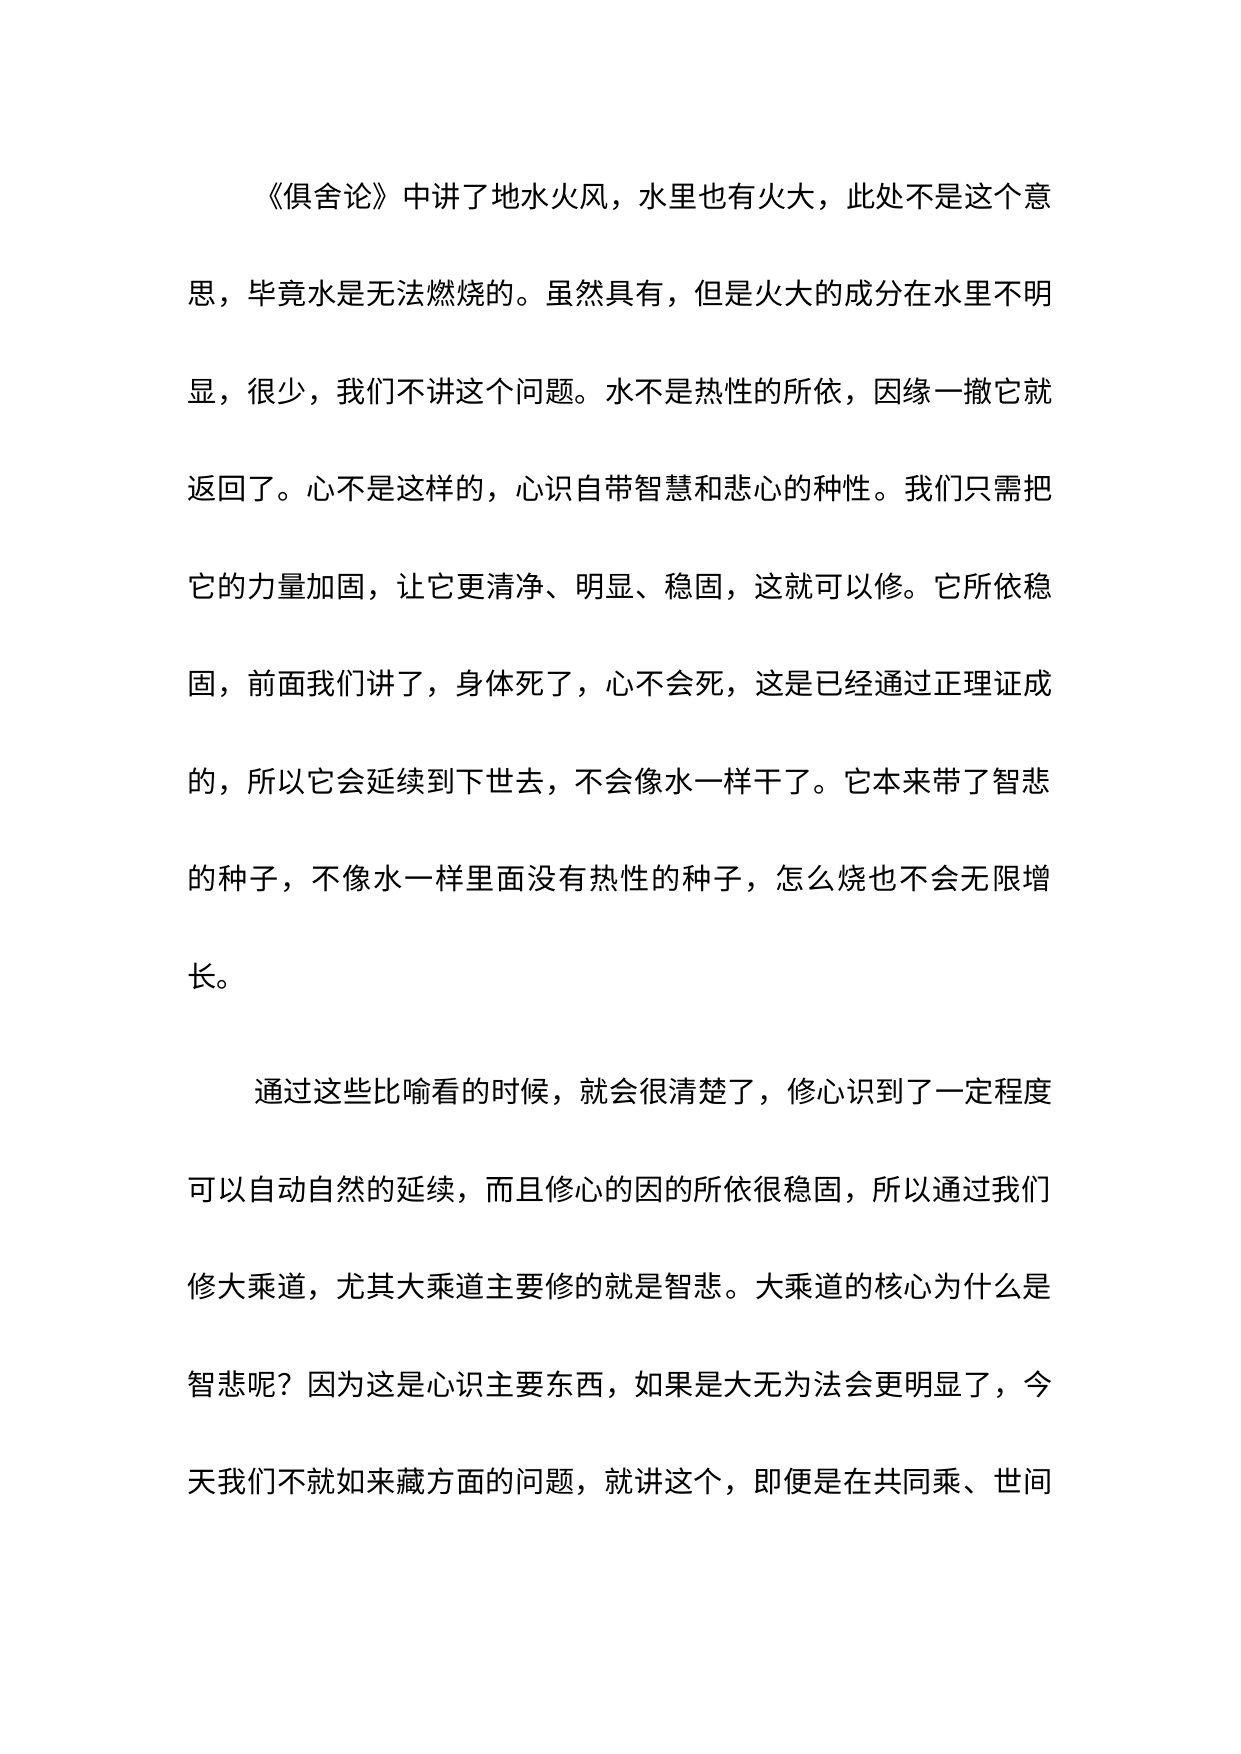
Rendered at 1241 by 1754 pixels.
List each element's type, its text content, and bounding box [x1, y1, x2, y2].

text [187, 1057, 1053, 1512]
text 《俱舍论》中讲了地水火风，水里也有火大，此处不是这个意思，毕竟水是无法燃烧的。虽然具有，但是火大的成分在水里不明显，很少，我们不讲这个问题。水不是热性的所依，因缘一撤它就返回了。心不是这样的，心识自带智慧和悲心的种性。我们只需把它的力量加固，让它更清净、明显、稳固，这就可以修。它所依稳固，前面我们讲了，身体死了，心不会死，这是已经通过正理证成的，所以它会延续到下世去，不会像水一样干了。它本来带了智悲的种子，不像水一样里面没有热性的种子，怎么烧也不会无限增长。 [187, 162, 1053, 1007]
